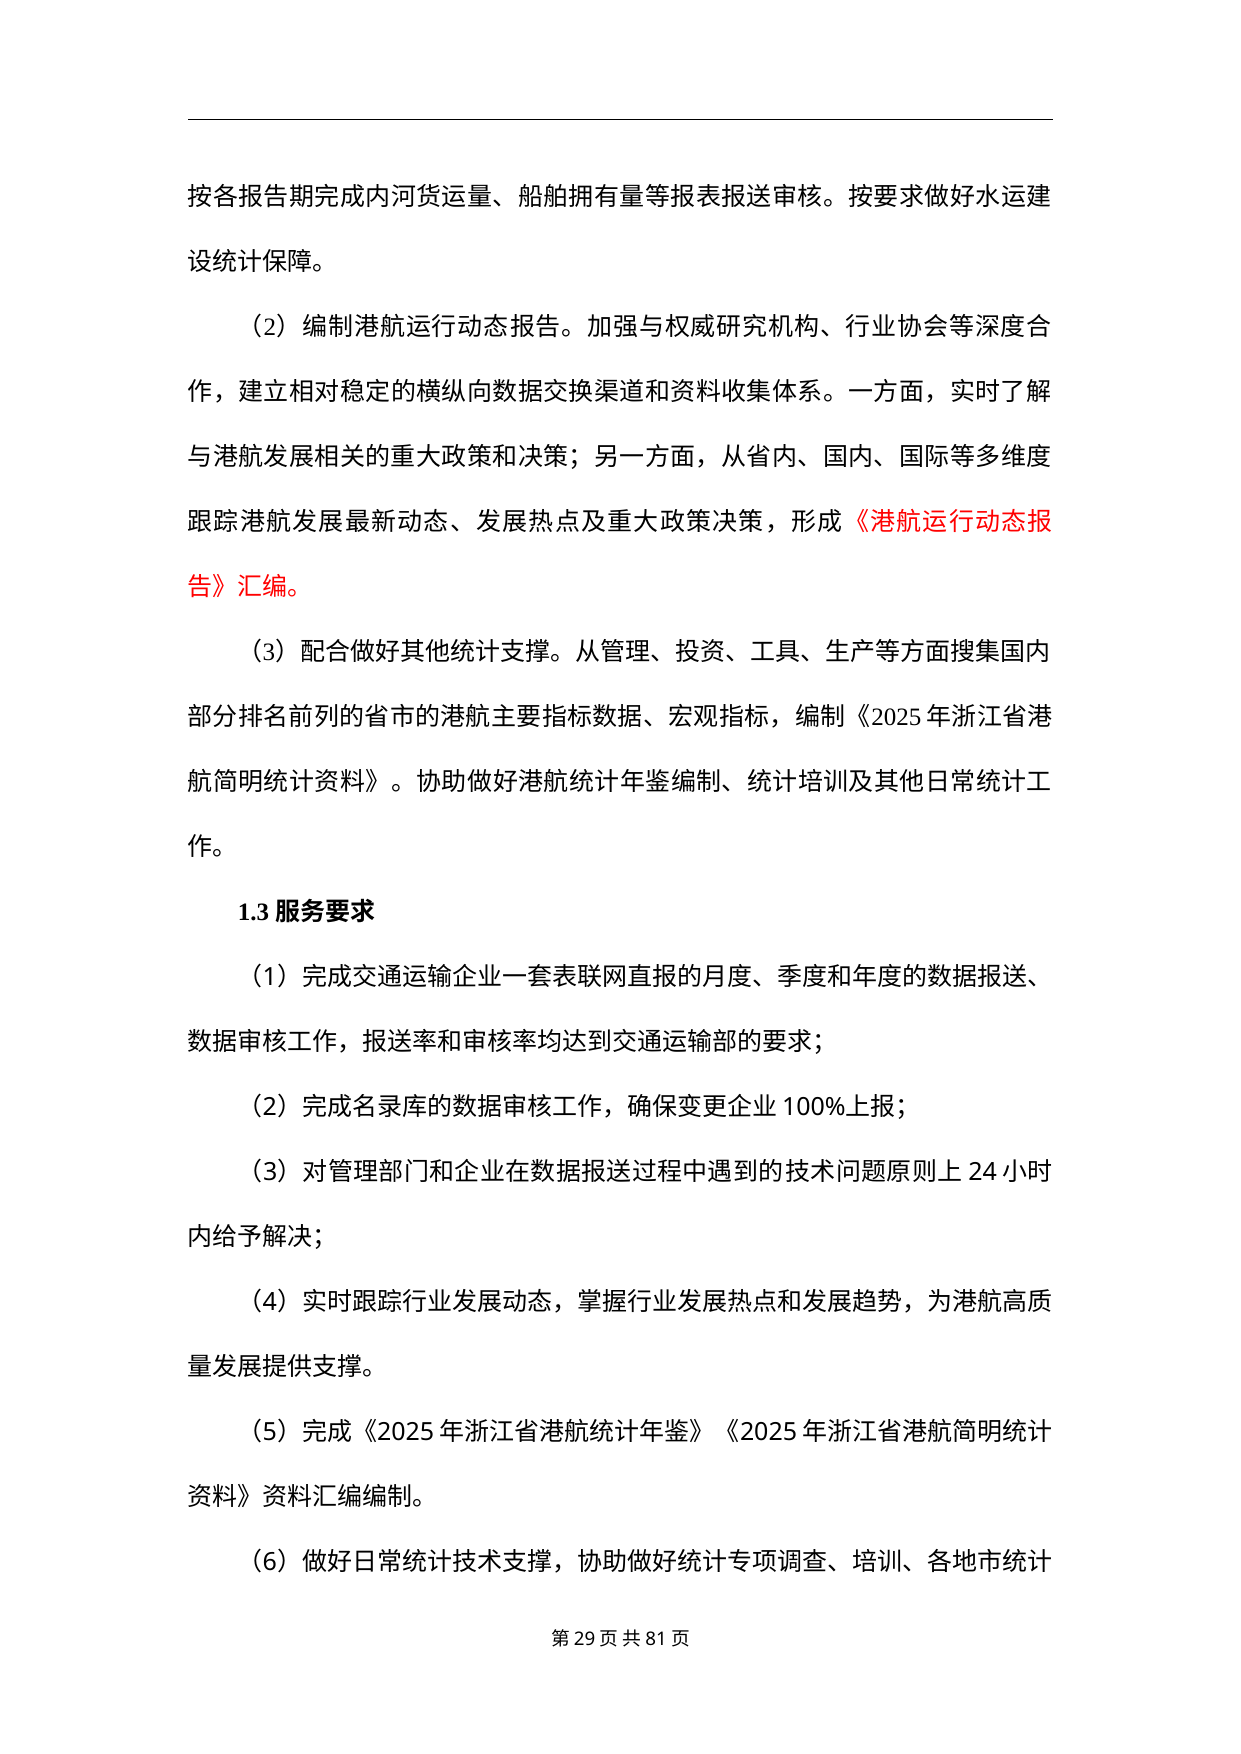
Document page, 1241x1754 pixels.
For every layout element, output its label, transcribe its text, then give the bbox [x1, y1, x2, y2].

text （2）编制港航运行动态报告。加强与权威研究机构、行业协会等深度合作，建立相对稳定的横纵向数据交换渠道和资料收集体系。一方面，实时了解与港航发展相关的重大政策和决策；另一方面，从省内、国内、国际等多维度跟踪港航发展最新动态、发展热点及重大政策决策，形成《港航运行动态报告》汇编。 [187, 292, 1053, 617]
text （4）实时跟踪行业发展动态，掌握行业发展热点和发展趋势，为港航高质量发展提供支撑。 [187, 1267, 1053, 1397]
text （3）配合做好其他统计支撑。从管理、投资、工具、生产等方面搜集国内部分排名前列的省市的港航主要指标数据、宏观指标，编制《2025年浙江省港航简明统计资料》。协助做好港航统计年鉴编制、统计培训及其他日常统计工作。 [187, 617, 1053, 877]
text （3）对管理部门和企业在数据报送过程中遇到的技术问题原则上24小时内给予解决； [187, 1137, 1053, 1267]
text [187, 1527, 1053, 1592]
text （1）完成交通运输企业一套表联网直报的月度、季度和年度的数据报送、数据审核工作，报送率和审核率均达到交通运输部的要求； [187, 942, 1053, 1072]
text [187, 162, 1053, 292]
text （2）完成名录库的数据审核工作，确保变更企业100%上报； [187, 1072, 1053, 1137]
text （5）完成《2025年浙江省港航统计年鉴》《2025年浙江省港航简明统计资料》资料汇编编制。 [187, 1397, 1053, 1527]
text 1.3 服务要求 [187, 877, 1053, 942]
